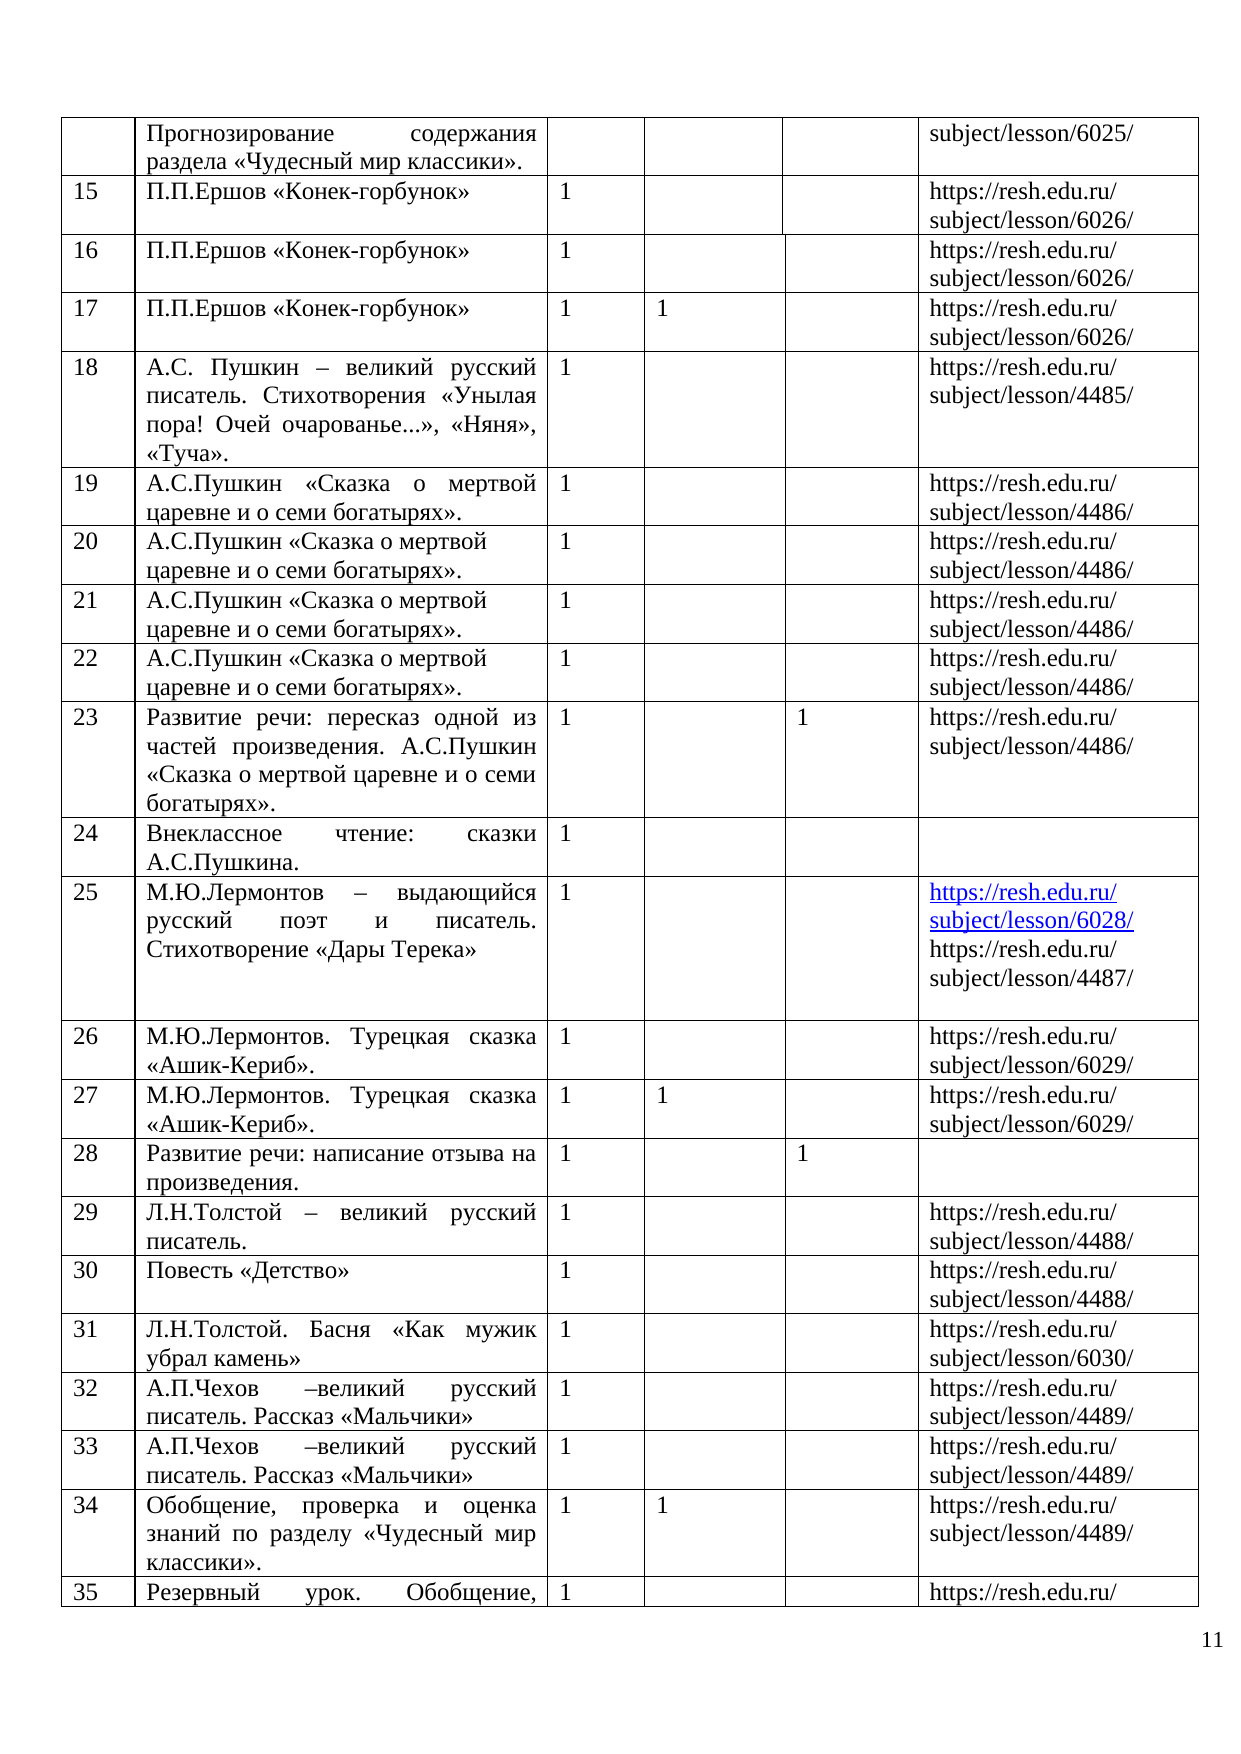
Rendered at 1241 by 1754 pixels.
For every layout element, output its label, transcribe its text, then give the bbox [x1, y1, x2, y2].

table_cell [645, 1021, 785, 1079]
table_cell 23 [62, 702, 134, 817]
table_cell [919, 1139, 1198, 1196]
table_cell [786, 468, 918, 525]
table_cell https://resh.edu.ru/subject/lesson/6026/ [919, 235, 1198, 292]
table_cell 27 [62, 1080, 134, 1137]
table_cell 1 [786, 702, 918, 817]
table_cell 1 [548, 526, 644, 584]
table_cell https://resh.edu.ru/subject/lesson/4485/ [919, 352, 1198, 467]
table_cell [919, 118, 1198, 175]
table_cell 1 [548, 1373, 644, 1430]
table_cell 26 [62, 1021, 134, 1079]
table_cell https://resh.edu.ru/subject/lesson/4486/ [919, 644, 1198, 701]
table_cell 1 [548, 118, 644, 175]
table_cell 1 [548, 1314, 644, 1372]
table_cell https://resh.edu.ru/subject/lesson/6029/ [919, 1021, 1198, 1079]
table_cell Развитие речи: написание отзыва на произведения. [136, 1139, 547, 1196]
table_cell 1 [548, 1080, 644, 1137]
table_cell 1 [548, 702, 644, 817]
table_cell 25 [62, 877, 134, 1020]
table_cell 34 [62, 1490, 134, 1576]
table_cell [786, 1373, 918, 1430]
table_cell П.П.Ершов «Конек-горбунок» [136, 235, 547, 292]
table_cell Обобщение, проверка и оценка знаний по разделу «Чудесный мир классики». [136, 1490, 547, 1576]
table_cell 1 [548, 176, 644, 234]
table_cell https://resh.edu.ru/subject/lesson/4489/ [919, 1431, 1198, 1489]
table_cell [645, 526, 785, 584]
table_cell https://resh.edu.ru/subject/lesson/4486/ [919, 468, 1198, 525]
table_cell [645, 877, 785, 1020]
table_cell https://resh.edu.ru/subject/lesson/4486/ [919, 702, 1198, 817]
table_cell [786, 1577, 918, 1606]
table_cell А.С.Пушкин «Сказка о мертвой царевне и о семи богатырях». [136, 585, 547, 642]
table_cell [645, 1373, 785, 1430]
table_cell [919, 818, 1198, 876]
table_cell [645, 702, 785, 817]
table_cell https://resh.edu.ru/subject/lesson/4488/ [919, 1256, 1198, 1313]
table_cell 24 [62, 818, 134, 876]
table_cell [919, 1577, 1198, 1606]
table_cell https://resh.edu.ru/subject/lesson/6026/ [919, 293, 1198, 351]
table_cell [645, 1431, 785, 1489]
table_cell [645, 1314, 785, 1372]
table_cell 15 [62, 176, 134, 234]
table_cell [786, 1256, 918, 1313]
table_cell 1 [548, 1431, 644, 1489]
table_cell 1 [548, 585, 644, 642]
table_cell [645, 1256, 785, 1313]
table_cell [786, 1080, 918, 1137]
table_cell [136, 118, 547, 175]
table_cell https://resh.edu.ru/subject/lesson/6028/ https://resh.edu.ru/subject/lesson/4487/ [919, 877, 1198, 1020]
table_cell Л.Н.Толстой. Басня «Как мужик убрал камень» [136, 1314, 547, 1372]
table_cell 21 [62, 585, 134, 642]
table_cell Повесть «Детство» [136, 1256, 547, 1313]
table_cell [786, 644, 918, 701]
table_cell 1 [548, 468, 644, 525]
table_cell [645, 468, 785, 525]
table_cell 1 [548, 1021, 644, 1079]
table_cell [645, 118, 782, 175]
table_cell [645, 585, 785, 642]
table_cell https://resh.edu.ru/subject/lesson/6030/ [919, 1314, 1198, 1372]
table_cell [783, 118, 918, 175]
table_cell [786, 818, 918, 876]
table_cell 22 [62, 644, 134, 701]
table_cell [786, 1431, 918, 1489]
table_cell https://resh.edu.ru/subject/lesson/6029/ [919, 1080, 1198, 1137]
table_cell 35 [62, 1577, 134, 1606]
table_cell 32 [62, 1373, 134, 1430]
table_cell 1 [645, 1490, 785, 1576]
table_cell [786, 293, 918, 351]
table_cell 1 [548, 1490, 644, 1576]
table_cell 30 [62, 1256, 134, 1313]
table_cell М.Ю.Лермонтов. Турецкая сказка «Ашик-Кериб». [136, 1021, 547, 1079]
table_cell А.С.Пушкин «Сказка о мертвой царевне и о семи богатырях». [136, 468, 547, 525]
table_cell [786, 585, 918, 642]
table_cell 33 [62, 1431, 134, 1489]
table_cell https://resh.edu.ru/subject/lesson/6026/ [919, 176, 1198, 234]
table_cell 18 [62, 352, 134, 467]
table_cell [783, 176, 918, 234]
table_cell https://resh.edu.ru/subject/lesson/4486/ [919, 585, 1198, 642]
table_cell 1 [548, 1197, 644, 1254]
table_cell А.П.Чехов –великий русский писатель. Рассказ «Мальчики» [136, 1431, 547, 1489]
table_cell 31 [62, 1314, 134, 1372]
table_cell [786, 1314, 918, 1372]
table_cell 1 [548, 235, 644, 292]
table_cell М.Ю.Лермонтов. Турецкая сказка «Ашик-Кериб». [136, 1080, 547, 1137]
table_cell [645, 644, 785, 701]
table_cell https://resh.edu.ru/subject/lesson/4488/ [919, 1197, 1198, 1254]
table_cell 1 [548, 1139, 644, 1196]
table_cell 1 [548, 293, 644, 351]
table_cell 1 [645, 1080, 785, 1137]
table_cell А.С. Пушкин – великий русский писатель. Стихотворения «Унылая пора! Очей очарованье...», «Няня», «Туча». [136, 352, 547, 467]
table_cell https://resh.edu.ru/subject/lesson/4489/ [919, 1373, 1198, 1430]
table_cell [645, 352, 785, 467]
table_cell 1 [548, 818, 644, 876]
table_cell [786, 352, 918, 467]
table_cell 14 [62, 118, 134, 175]
table_cell [645, 176, 782, 234]
table_cell 1 [645, 293, 785, 351]
table_cell https://resh.edu.ru/subject/lesson/4486/ [919, 526, 1198, 584]
table_cell 1 [548, 877, 644, 1020]
table_cell Л.Н.Толстой – великий русский писатель. [136, 1197, 547, 1254]
table_cell [786, 877, 918, 1020]
table_cell 1 [786, 1139, 918, 1196]
table_cell 1 [548, 644, 644, 701]
table_cell [645, 235, 785, 292]
table_cell [645, 1197, 785, 1254]
table_cell 19 [62, 468, 134, 525]
table_cell [786, 1490, 918, 1576]
table_cell [645, 1139, 785, 1196]
table_cell 1 [548, 352, 644, 467]
table_cell 1 [548, 1577, 644, 1606]
table_cell А.П.Чехов –великий русский писатель. Рассказ «Мальчики» [136, 1373, 547, 1430]
table_cell 16 [62, 235, 134, 292]
table_cell А.С.Пушкин «Сказка о мертвой царевне и о семи богатырях». [136, 644, 547, 701]
table_cell 29 [62, 1197, 134, 1254]
table_cell [786, 1021, 918, 1079]
table_cell 28 [62, 1139, 134, 1196]
table_cell А.С.Пушкин «Сказка о мертвой царевне и о семи богатырях». [136, 526, 547, 584]
table_cell 17 [62, 293, 134, 351]
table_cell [136, 1577, 547, 1606]
table_cell 1 [548, 1256, 644, 1313]
table_cell [786, 1197, 918, 1254]
table_cell [645, 1577, 785, 1606]
table_cell [786, 526, 918, 584]
table_cell Внеклассное чтение: сказки А.С.Пушкина. [136, 818, 547, 876]
table_cell 20 [62, 526, 134, 584]
table_cell [786, 235, 918, 292]
table_cell [645, 818, 785, 876]
table_cell Развитие речи: пересказ одной из частей произведения. А.С.Пушкин «Сказка о мертвой царевне и о семи богатырях». [136, 702, 547, 817]
table_cell https://resh.edu.ru/subject/lesson/4489/ [919, 1490, 1198, 1576]
table_cell П.П.Ершов «Конек-горбунок» [136, 293, 547, 351]
table_cell П.П.Ершов «Конек-горбунок» [136, 176, 547, 234]
table_cell М.Ю.Лермонтов – выдающийся русский поэт и писатель. Стихотворение «Дары Терека» [136, 877, 547, 1020]
